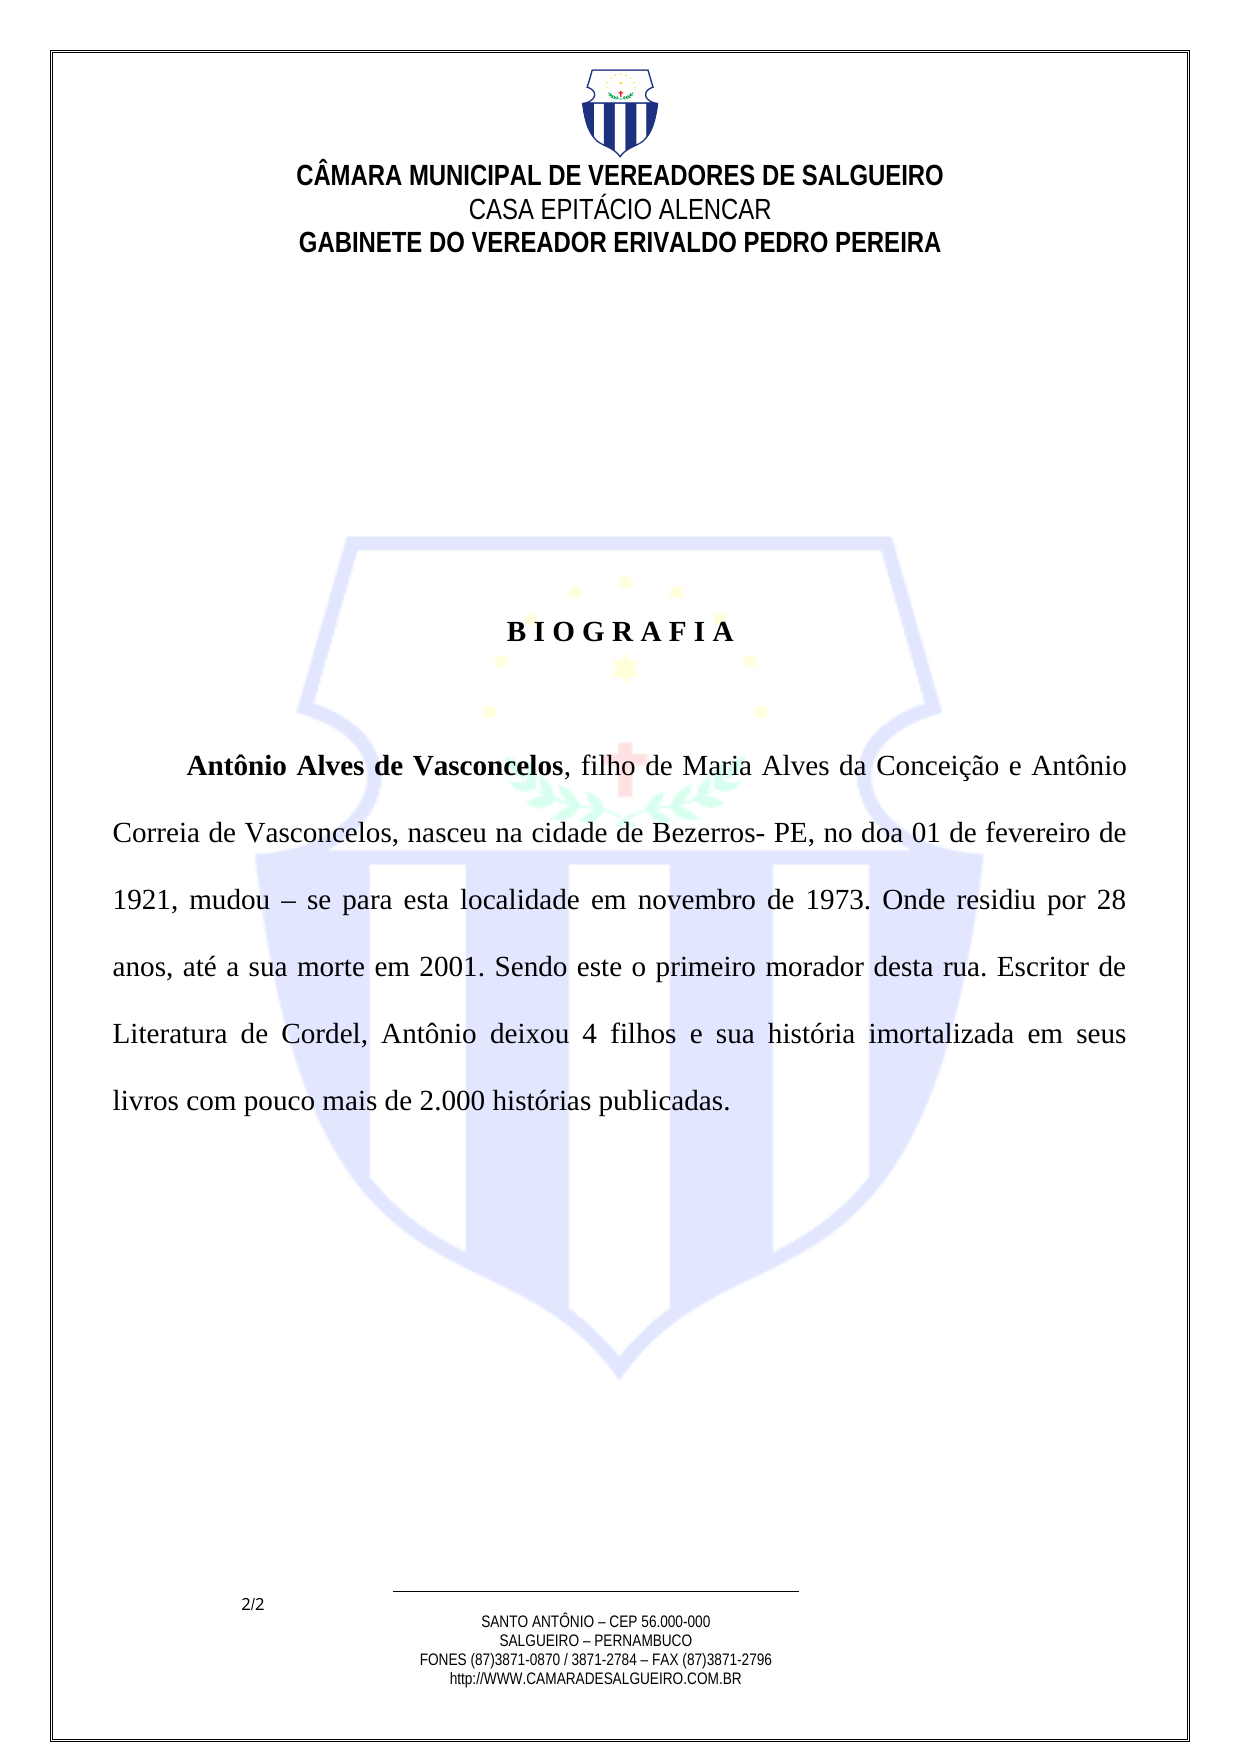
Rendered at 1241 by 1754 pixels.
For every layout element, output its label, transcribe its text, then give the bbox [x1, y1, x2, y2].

text Antônio Alves de Vasconcelos, filho de Maria Alves da Conceição e Antônio Correia de Vasconcelos, nasceu na cidade de Bezerros- PE, no doa 01 de fevereiro de 1921, mudou – se para esta localidade em novembro de 1973. Onde residiu por 28 anos, até a sua morte em 2001. Sendo este o primeiro morador desta rua. Escritor de Literatura de Cordel, Antônio deixou 4 filhos e sua história imortalizada em seus livros com pouco mais de 2.000 histórias publicadas. [112, 748, 1128, 1117]
text B I O G R A F I A [112, 614, 1128, 647]
picture [580, 68, 660, 159]
